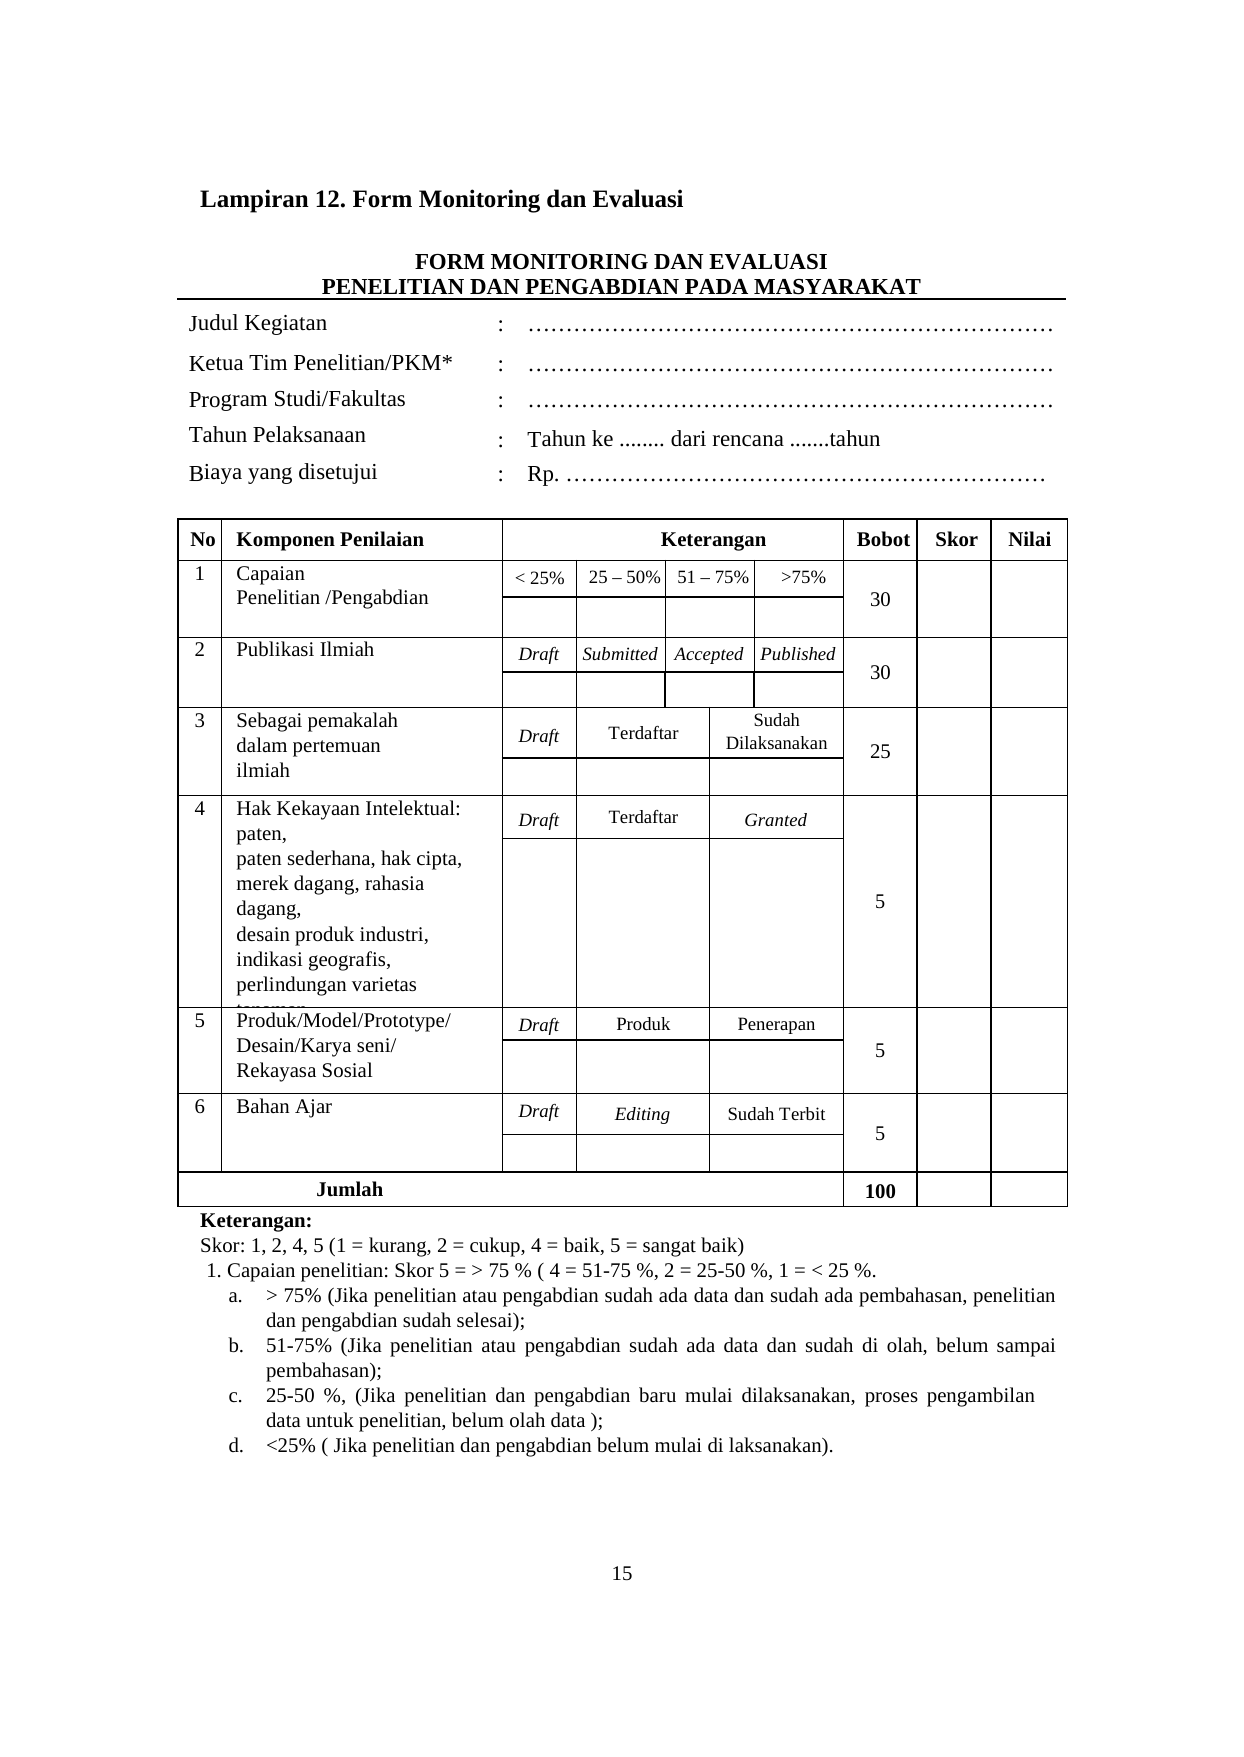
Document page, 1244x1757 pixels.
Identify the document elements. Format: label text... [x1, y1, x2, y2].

table_cell [992, 708, 1067, 795]
table_cell [710, 759, 843, 795]
table_cell Published [755, 638, 843, 671]
table_cell [992, 1094, 1067, 1171]
table_cell [503, 598, 576, 636]
table_cell [503, 759, 576, 795]
table_cell : [486, 345, 516, 381]
text Lampiran 12. Form Monitoring dan Evaluasi [200, 184, 1067, 213]
table_cell [710, 1041, 843, 1093]
table_cell Tahun ke ........ dari rencana .......tahun [516, 416, 1066, 452]
text Skor: 1, 2, 4, 5 (1 = kurang, 2 = cukup, 4 = baik, 5 = sangat baik) [200, 1232, 1067, 1257]
text 1. Capaian penelitian: Skor 5 = > 75 % ( 4 = 51-75 %, 2 = 25-50 %, 1 = < 25 %. [206, 1257, 1067, 1282]
table_cell [666, 598, 754, 636]
table_cell [503, 1135, 576, 1171]
table_cell 2 [179, 638, 221, 707]
table_cell 5 [844, 1008, 916, 1093]
table_cell : [486, 416, 516, 452]
table_cell [577, 759, 709, 795]
table_cell Produk [577, 1008, 709, 1039]
table_cell [992, 561, 1067, 636]
table_cell 51 – 75% [666, 561, 754, 596]
table_cell [577, 839, 709, 1007]
table_cell Draft [503, 1094, 576, 1133]
table_cell Accepted [666, 638, 754, 671]
table_cell …………………………………………………………… [516, 381, 1066, 416]
table_cell Draft [503, 1008, 576, 1039]
table_cell Sudah Terbit [710, 1094, 843, 1133]
table_header Keterangan [503, 520, 843, 559]
table_cell Program Studi/Fakultas [177, 381, 486, 416]
table_cell 1 [179, 561, 221, 636]
table_cell Jumlah [179, 1173, 843, 1206]
table_cell : [486, 381, 516, 416]
table_cell : [486, 452, 516, 493]
table_cell Sebagai pemakalah dalam pertemuan ilmiah [222, 708, 502, 795]
table_cell Rp. ……………………………………………………… [516, 452, 1066, 493]
table_header Bobot [844, 520, 916, 559]
table_cell Terdaftar [577, 796, 709, 838]
table_cell [918, 796, 990, 1007]
table_cell Biaya yang disetujui [177, 452, 486, 493]
table_cell Terdaftar [577, 708, 709, 757]
table_cell Hak Kekayaan Intelektual: paten, paten sederhana, hak cipta, merek dagang, rahasia dagang, desain produk industri, indikasi geografis, perlindungan varietas tanaman, perlindungan topografi sirkuit terpadu [222, 796, 502, 1007]
table_cell [992, 1008, 1067, 1093]
list <25% ( Jika penelitian dan pengabdian belum mulai di laksanakan). [228, 1432, 1067, 1457]
table_cell Publikasi Ilmiah [222, 638, 502, 707]
table_cell 30 [844, 561, 916, 636]
table_cell Ketua Tim Penelitian/PKM* [177, 345, 486, 381]
table_header No [179, 520, 221, 559]
table_cell Editing [577, 1094, 709, 1133]
table_cell [503, 1041, 576, 1093]
table_cell …………………………………………………………… [516, 345, 1066, 381]
table_cell Penerapan [710, 1008, 843, 1039]
text Keterangan: [200, 1207, 1067, 1232]
table_cell Judul Kegiatan [177, 300, 486, 345]
list > 75% (Jika penelitian atau pengabdian sudah ada data dan sudah ada pembahasan, penelitian dan pengabdian sudah selesai); [228, 1282, 1067, 1332]
list 25-50 %, (Jika penelitian dan pengabdian baru mulai dilaksanakan, proses pengambilan data untuk penelitian, belum olah data ); [228, 1382, 1067, 1432]
table_cell Granted [710, 796, 843, 838]
table_cell [577, 1041, 709, 1093]
table_cell [710, 839, 843, 1007]
table_cell [503, 673, 576, 707]
list 51-75% (Jika penelitian atau pengabdian sudah ada data dan sudah di olah, belum sampai pembahasan); [228, 1332, 1067, 1382]
table_cell 100 [844, 1173, 916, 1206]
table_header Nilai [992, 520, 1067, 559]
table_cell < 25% [503, 561, 576, 596]
table_cell Capaian Penelitian /Pengabdian [222, 561, 502, 636]
table_cell [755, 598, 843, 636]
table_cell 3 [179, 708, 221, 795]
table_cell 25 – 50% [577, 561, 665, 596]
table_cell Tahun Pelaksanaan [177, 416, 486, 452]
table_header FORM MONITORING DAN EVALUASI PENELITIAN DAN PENGABDIAN PADA MASYARAKAT [177, 248, 1066, 298]
table_cell Submitted [577, 638, 665, 671]
table_cell [918, 1173, 990, 1206]
table_cell [755, 673, 843, 707]
table_cell [577, 1135, 709, 1171]
table_cell 5 [844, 796, 916, 1007]
table_cell [666, 673, 753, 707]
table_cell [918, 1094, 990, 1171]
table_cell Bahan Ajar [222, 1094, 502, 1171]
table_cell : [486, 300, 516, 345]
table_cell [992, 1173, 1067, 1206]
table_cell >75% [755, 561, 843, 596]
table_cell [918, 1008, 990, 1093]
table_cell [503, 839, 576, 1007]
table_cell [918, 708, 990, 795]
table_header Komponen Penilaian [222, 520, 502, 559]
table_cell …………………………………………………………… [516, 300, 1066, 345]
table_cell [992, 796, 1067, 1007]
table_cell Sudah Dilaksanakan [710, 708, 843, 757]
table_cell Draft [503, 638, 576, 671]
table_cell 6 [179, 1094, 221, 1171]
table_cell [918, 561, 990, 636]
table_cell [710, 1135, 843, 1171]
table_cell [577, 673, 664, 707]
table_cell Draft [503, 796, 576, 838]
table_cell 30 [844, 638, 916, 707]
table_cell [992, 638, 1067, 707]
table_cell [918, 638, 990, 707]
table_cell 25 [844, 708, 916, 795]
table_cell 5 [179, 1008, 221, 1093]
table_cell 4 [179, 796, 221, 1007]
table_cell Draft [503, 708, 576, 757]
table_cell Produk/Model/Prototype/ Desain/Karya seni/ Rekayasa Sosial [222, 1008, 502, 1093]
table_cell [577, 598, 665, 636]
table_cell 5 [844, 1094, 916, 1171]
table_header Skor [918, 520, 990, 559]
